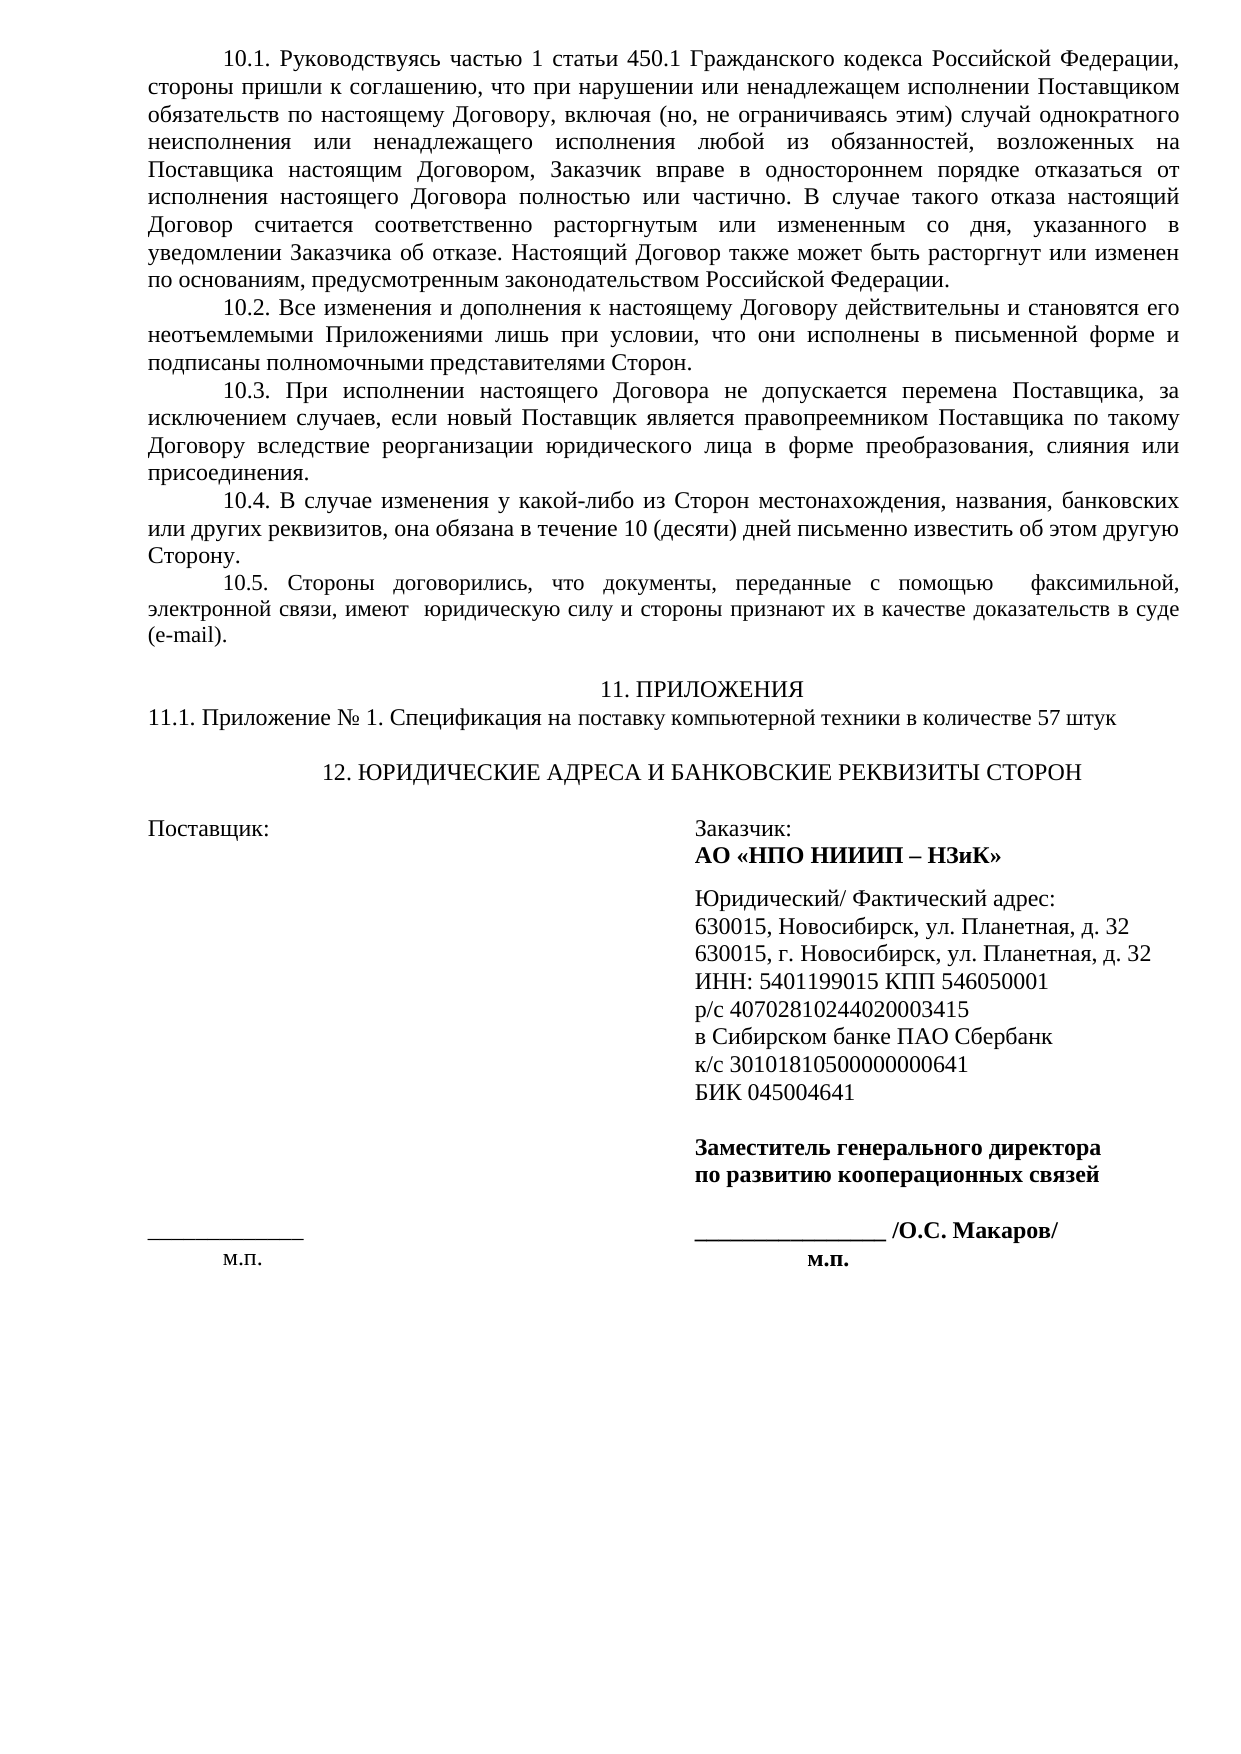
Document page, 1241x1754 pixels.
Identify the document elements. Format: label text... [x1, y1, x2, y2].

text 10.1. Руководствуясь частью 1 статьи 450.1 Гражданского кодекса Российской Федерации, стороны пришли к соглашению, что при нарушении или ненадлежащем исполнении Поставщиком обязательств по настоящему Договору, включая (но, не ограничиваясь этим) случай однократного неисполнения или ненадлежащего исполнения любой из обязанностей, возложенных на Поставщика настоящим Договором, Заказчик вправе в одностороннем порядке отказаться от исполнения настоящего Договора полностью или частично. В случае такого отказа настоящий Договор считается соответственно расторгнутым или измененным со дня, указанного в уведомлении Заказчика об отказе. Настоящий Договор также может быть расторгнут или изменен по основаниям, предусмотренным законодательством Российской Федерации. [148, 44, 1181, 293]
table_cell _____________ м.п. [136, 884, 683, 1603]
table_header Заказчик: АО «НПО НИИИП – НЗиК» [683, 814, 1189, 884]
text 10.5. Стороны договорились, что документы, переданные с помощью факсимильной, электронной связи, имеют юридическую силу и стороны признают их в качестве доказательств в суде (email). [148, 569, 1181, 648]
text 11.1. Приложение № 1. Спецификация на поставку компьютерной техники в количестве 57 штук [148, 703, 1181, 731]
text 10.4. В случае изменения у какой-либо из Сторон местонахождения, названия, банковских или других реквизитов, она обязана в течение 10 (десяти) дней письменно известить об этом другую Сторону. [148, 486, 1181, 569]
text 10.3. При исполнении настоящего Договора не допускается перемена Поставщика, за исключением случаев, если новый Поставщик является правопреемником Поставщика по такому Договору вследствие реорганизации юридического лица в форме преобразования, слияния или присоединения. [148, 376, 1181, 486]
table_header Поставщик: [136, 814, 683, 884]
table_cell Юридический/ Фактический адрес: 630015, Новосибирск, ул. Планетная, д. 32 630015, г. Новосибирск, ул. Планетная, д. 32 ИНН: 5401199015 КПП 546050001 р/с 40702810244020003415 в Сибирском банке ПАО Сбербанк к/с 30101810500000000641 БИК 045004641 Заместитель генерального директора по развитию кооперационных связей ________________ /О.С. Макаров/ м.п. [683, 884, 1189, 1603]
text 12. ЮРИДИЧЕСКИЕ АДРЕСА И БАНКОВСКИЕ РЕКВИЗИТЫ СТОРОН [148, 758, 1181, 786]
text 10.2. Все изменения и дополнения к настоящему Договору действительны и становятся его неотъемлемыми Приложениями лишь при условии, что они исполнены в письменной форме и подписаны полномочными представителями Сторон. [148, 293, 1181, 376]
text 11. ПРИЛОЖЕНИЯ [148, 676, 1181, 703]
